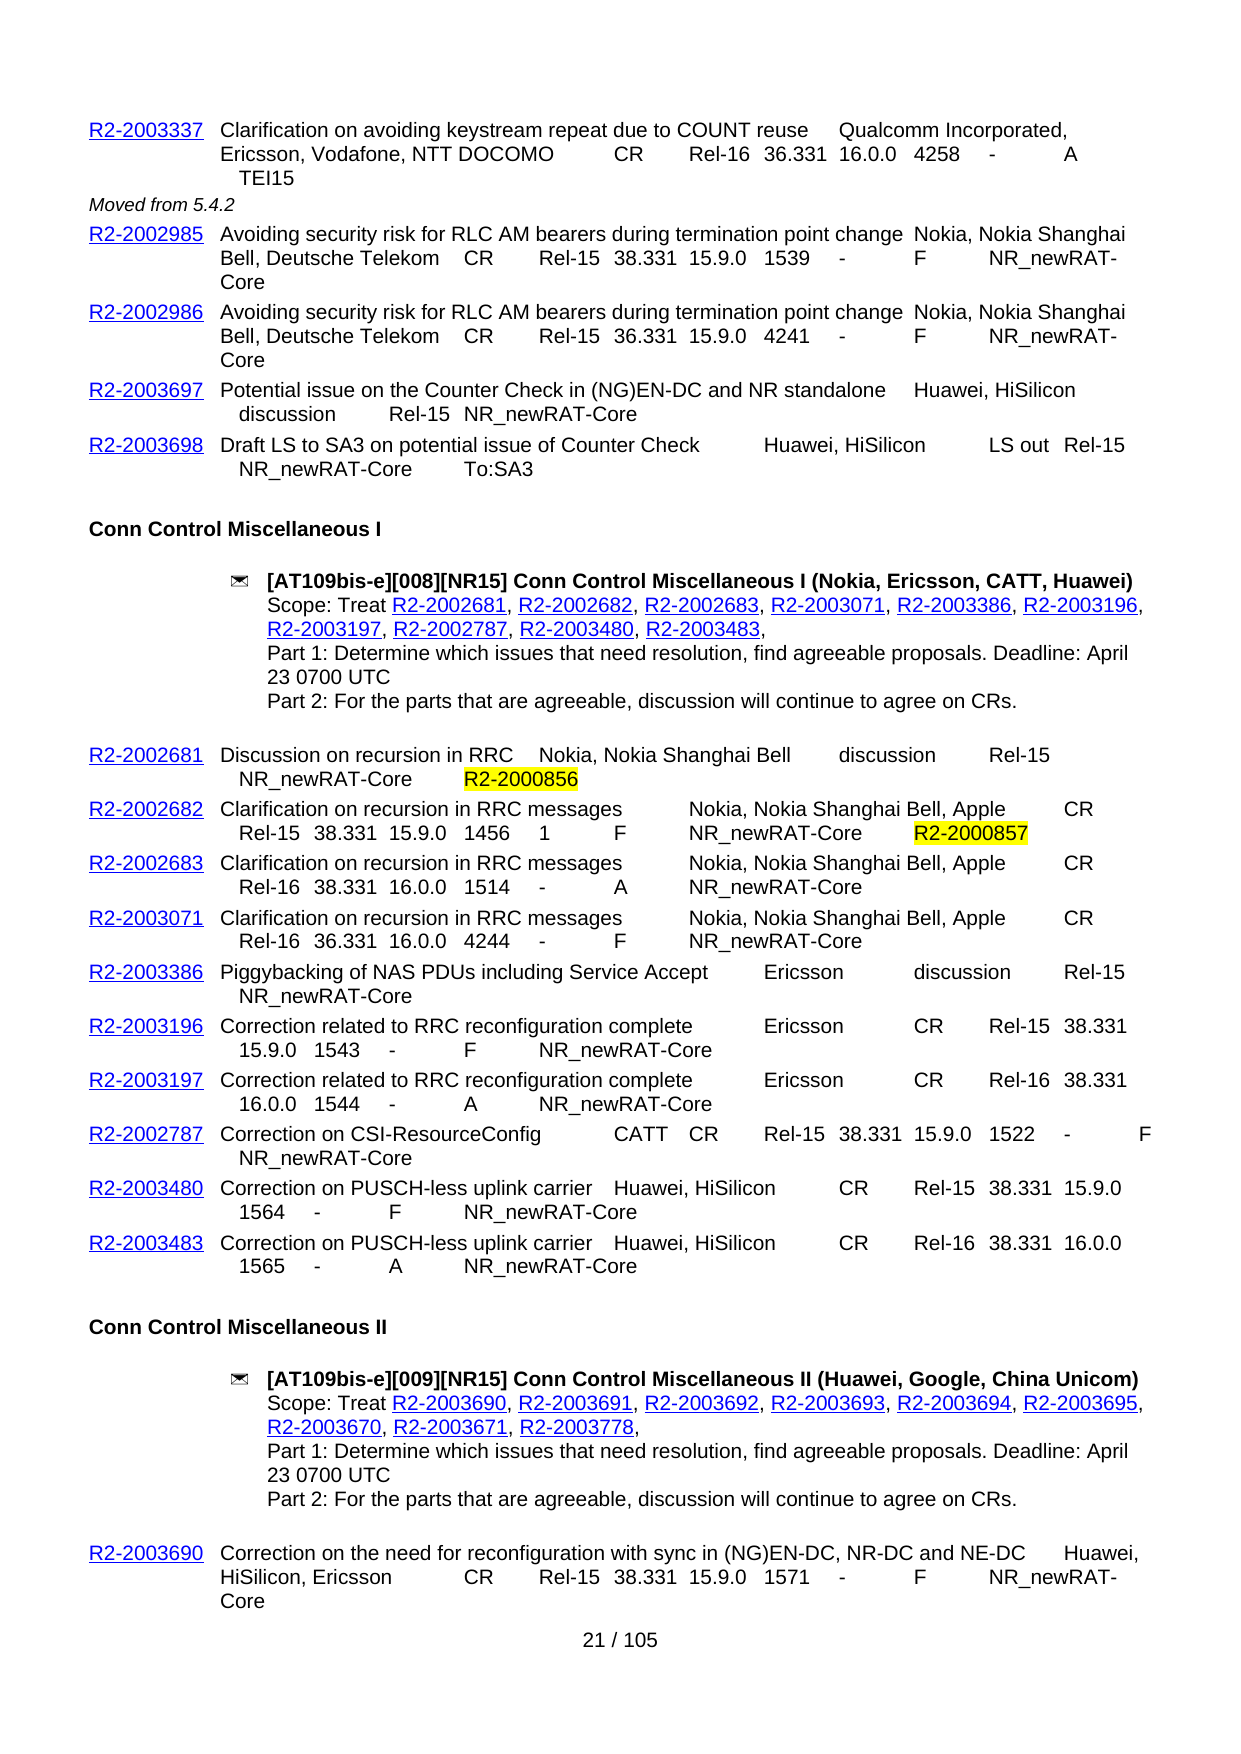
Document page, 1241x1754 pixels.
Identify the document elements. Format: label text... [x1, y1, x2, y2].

text Part 2: For the parts that are agreeable, discussion will continue to agree on CRs. [267, 689, 1152, 713]
title R2-2003196 Correction related to RRC reconfiguration complete Ericsson CR Rel-15 38.331 15.9.0 1543 - F NR_newRAT-Core [89, 1014, 1152, 1062]
text Moved from 5.4.2 [89, 194, 1152, 216]
text [AT109bis-e][009][NR15] Conn Control Miscellaneous II (Huawei, Google, China Unicom) [229, 1367, 1152, 1391]
text Scope: Treat R2-2003690, R2-2003691, R2-2003692, R2-2003693, R2-2003694, R2-2003695, R2-2003670, R2-2003671, R2-2003778, [267, 1391, 1152, 1439]
text [AT109bis-e][008][NR15] Conn Control Miscellaneous I (Nokia, Ericsson, CATT, Huawei) [229, 569, 1152, 593]
title R2-2002682 Clarification on recursion in RRC messages Nokia, Nokia Shanghai Bell, Apple CR Rel-15 38.331 15.9.0 1456 1 F NR_newRAT-Core R2-2000857 [89, 797, 1152, 845]
text Part 1: Determine which issues that need resolution, find agreeable proposals. Deadline: April 23 0700 UTC [267, 1439, 1152, 1487]
title R2-2003071 Clarification on recursion in RRC messages Nokia, Nokia Shanghai Bell, Apple CR Rel-16 36.331 16.0.0 4244 - F NR_newRAT-Core [89, 905, 1152, 953]
title Conn Control Miscellaneous II [89, 1315, 1152, 1339]
title R2-2003337 Clarification on avoiding keystream repeat due to COUNT reuse Qualcomm Incorporated, Ericsson, Vodafone, NTT DOCOMO CR Rel-16 36.331 16.0.0 4258 - A TEI15 [89, 118, 1152, 190]
title R2-2003697 Potential issue on the Counter Check in (NG)EN-DC and NR standalone Huawei, HiSilicon discussion Rel-15 NR_newRAT-Core [89, 378, 1152, 426]
title Conn Control Miscellaneous I [89, 517, 1152, 541]
title R2-2003698 Draft LS to SA3 on potential issue of Counter Check Huawei, HiSilicon LS out Rel-15 NR_newRAT-Core To:SA3 [89, 432, 1152, 480]
title R2-2003483 Correction on PUSCH-less uplink carrier Huawei, HiSilicon CR Rel-16 38.331 16.0.0 1565 - A NR_newRAT-Core [89, 1230, 1152, 1278]
title R2-2003386 Piggybacking of NAS PDUs including Service Accept Ericsson discussion Rel-15 NR_newRAT-Core [89, 959, 1152, 1007]
title R2-2002986 Avoiding security risk for RLC AM bearers during termination point change Nokia, Nokia Shanghai Bell, Deutsche Telekom CR Rel-15 36.331 15.9.0 4241 - F NR_newRAT-Core [89, 300, 1152, 372]
title R2-2002787 Correction on CSI-ResourceConfig CATT CR Rel-15 38.331 15.9.0 1522 - F NR_newRAT-Core [89, 1122, 1152, 1170]
title R2-2002683 Clarification on recursion in RRC messages Nokia, Nokia Shanghai Bell, Apple CR Rel-16 38.331 16.0.0 1514 - A NR_newRAT-Core [89, 851, 1152, 899]
title R2-2003197 Correction related to RRC reconfiguration complete Ericsson CR Rel-16 38.331 16.0.0 1544 - A NR_newRAT-Core [89, 1068, 1152, 1116]
title R2-2003480 Correction on PUSCH-less uplink carrier Huawei, HiSilicon CR Rel-15 38.331 15.9.0 1564 - F NR_newRAT-Core [89, 1176, 1152, 1224]
title R2-2002681 Discussion on recursion in RRC Nokia, Nokia Shanghai Bell discussion Rel-15 NR_newRAT-Core R2-2000856 [89, 743, 1152, 791]
text Part 2: For the parts that are agreeable, discussion will continue to agree on CRs. [267, 1487, 1152, 1511]
title R2-2003690 Correction on the need for reconfiguration with sync in (NG)EN-DC, NR-DC and NE-DC Huawei, HiSilicon, Ericsson CR Rel-15 38.331 15.9.0 1571 - F NR_newRAT-Core [89, 1541, 1152, 1613]
text Part 1: Determine which issues that need resolution, find agreeable proposals. Deadline: April 23 0700 UTC [267, 641, 1152, 689]
text Scope: Treat R2-2002681, R2-2002682, R2-2002683, R2-2003071, R2-2003386, R2-2003196, R2-2003197, R2-2002787, R2-2003480, R2-2003483, [267, 593, 1152, 641]
title R2-2002985 Avoiding security risk for RLC AM bearers during termination point change Nokia, Nokia Shanghai Bell, Deutsche Telekom CR Rel-15 38.331 15.9.0 1539 - F NR_newRAT-Core [89, 222, 1152, 294]
